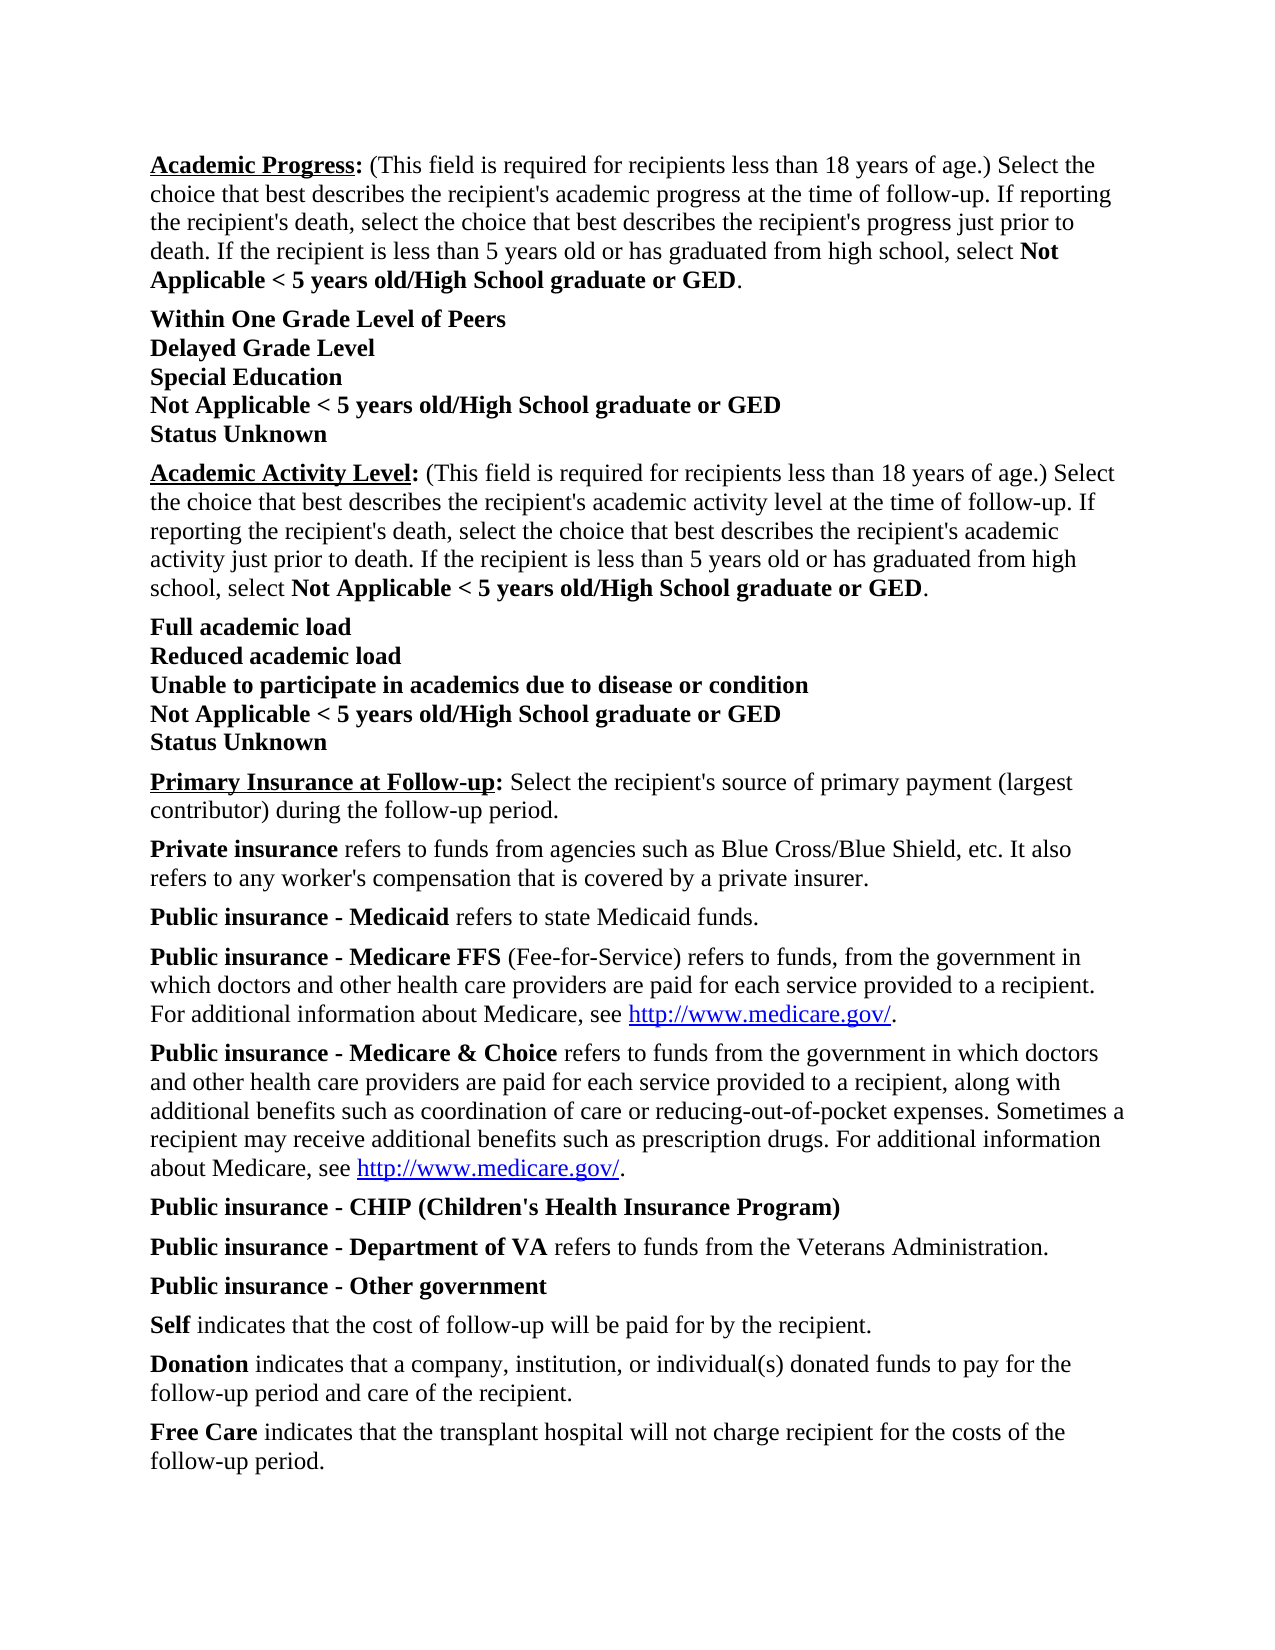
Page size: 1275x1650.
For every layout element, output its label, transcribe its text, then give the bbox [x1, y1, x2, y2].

text Public insurance - Medicare FFS (Fee-for-Service) refers to funds, from the government in which doctors and other health care providers are paid for each service provided to a recipient. For additional information about Medicare, see http://www.medicare.gov/. [150, 942, 1125, 1028]
text Public insurance - Other government [150, 1271, 1125, 1299]
text Donation indicates that a company, institution, or individual(s) donated funds to pay for the follow-up period and care of the recipient. [150, 1349, 1125, 1407]
text Private insurance refers to funds from agencies such as Blue Cross/Blue Shield, etc. It also refers to any worker's compensation that is covered by a private insurer. [150, 834, 1125, 892]
text Full academic load Reduced academic load Unable to participate in academics due to disease or condition Not Applicable < 5 years old/High School graduate or GED Status Unknown [150, 612, 1125, 756]
text Public insurance - Medicare & Choice refers to funds from the government in which doctors and other health care providers are paid for each service provided to a recipient, along with additional benefits such as coordination of care or reducing-out-of-pocket expenses. Sometimes a recipient may receive additional benefits such as prescription drugs. For additional information about Medicare, see http://www.medicare.gov/. [150, 1038, 1125, 1182]
text Public insurance - Department of VA refers to funds from the Veterans Administration. [150, 1232, 1125, 1260]
text Self indicates that the cost of follow-up will be paid for by the recipient. [150, 1310, 1125, 1339]
text Academic Progress: (This field is required for recipients less than 18 years of age.) Select the choice that best describes the recipient's academic progress at the time of follow-up. If reporting the recipient's death, select the choice that best describes the recipient's progress just prior to death. If the recipient is less than 5 years old or has graduated from high school, select Not Applicable < 5 years old/High School graduate or GED. [150, 150, 1125, 294]
text Academic Activity Level: (This field is required for recipients less than 18 years of age.) Select the choice that best describes the recipient's academic activity level at the time of follow-up. If reporting the recipient's death, select the choice that best describes the recipient's academic activity just prior to death. If the recipient is less than 5 years old or has graduated from high school, select Not Applicable < 5 years old/High School graduate or GED. [150, 458, 1125, 602]
text Public insurance - CHIP (Children's Health Insurance Program) [150, 1192, 1125, 1221]
text Primary Insurance at Follow-up: Select the recipient's source of primary payment (largest contributor) during the follow-up period. [150, 767, 1125, 824]
text Public insurance - Medicaid refers to state Medicaid funds. [150, 902, 1125, 931]
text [150, 1417, 1125, 1474]
text Within One Grade Level of Peers Delayed Grade Level Special Education Not Applicable < 5 years old/High School graduate or GED Status Unknown [150, 304, 1125, 448]
